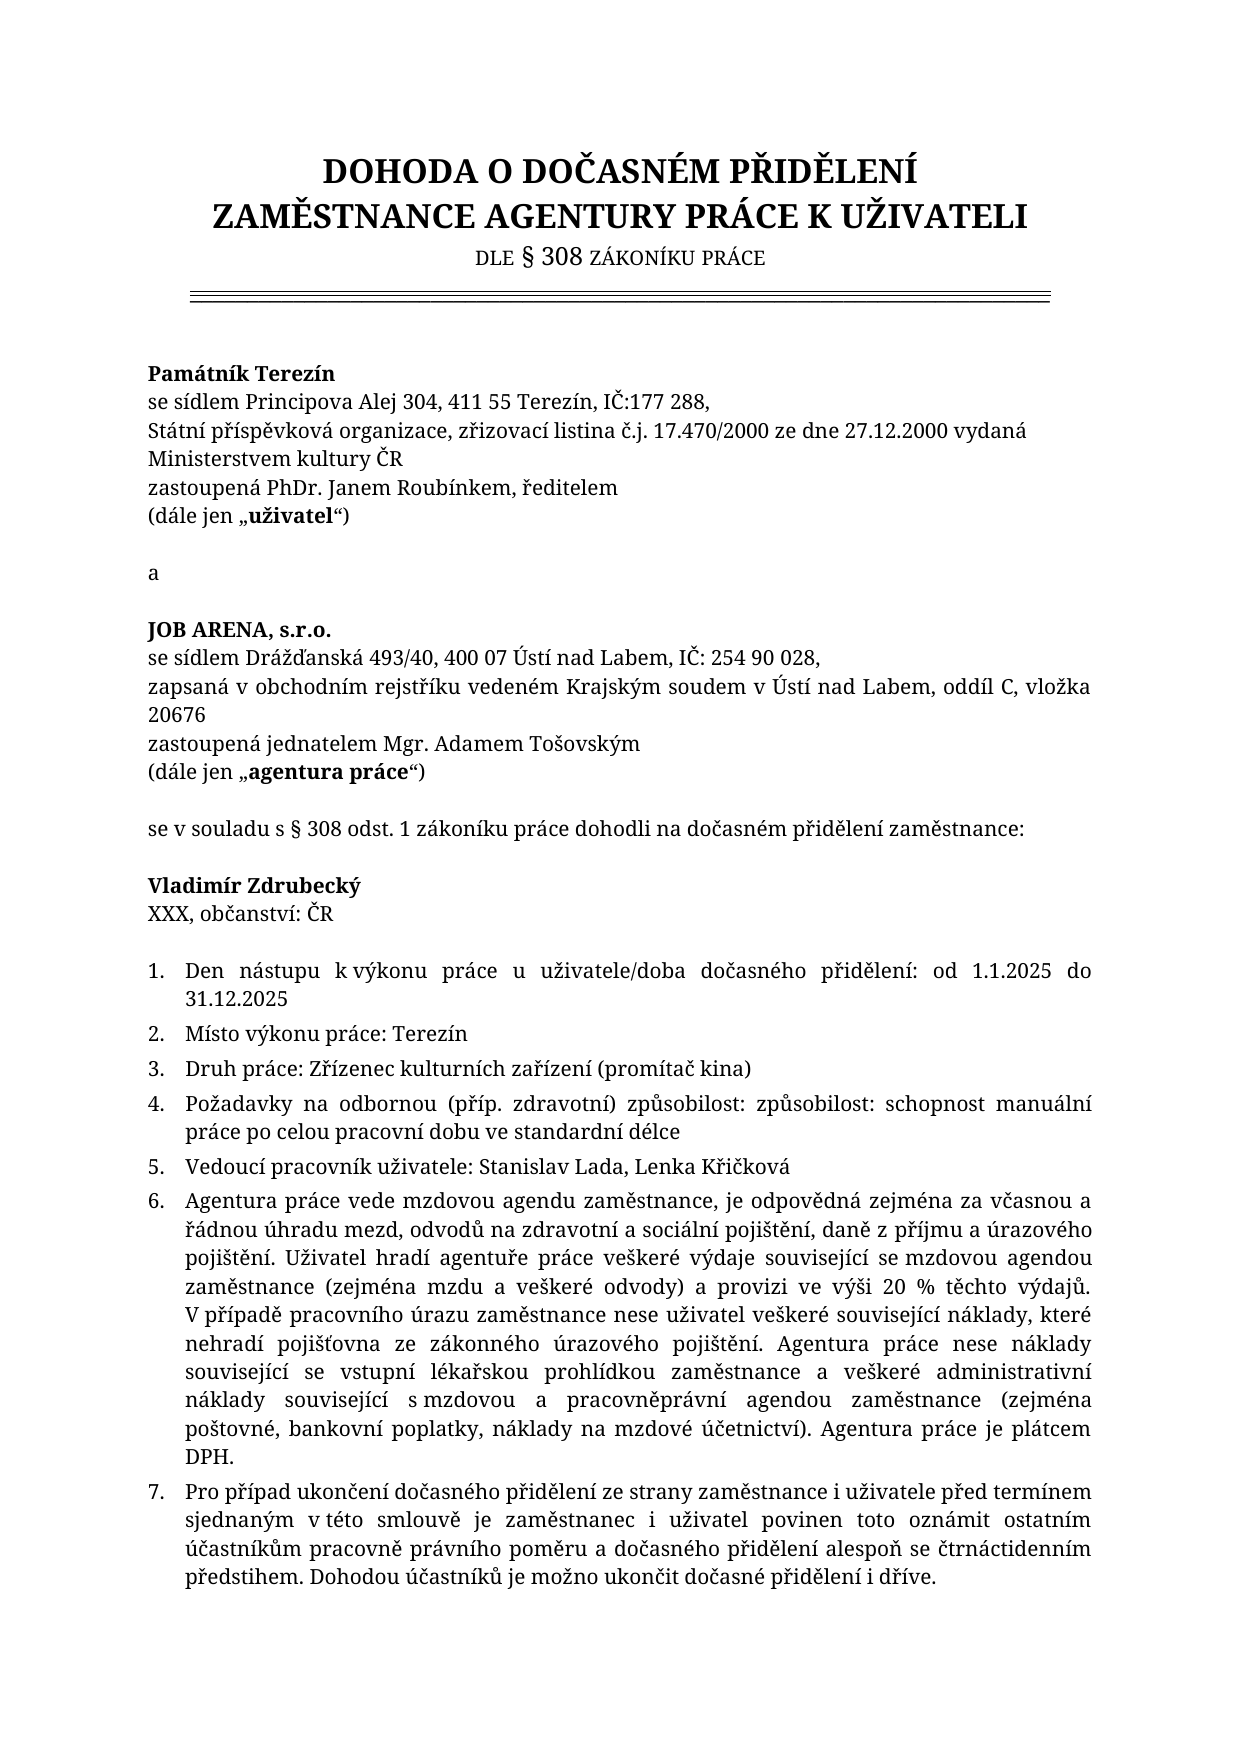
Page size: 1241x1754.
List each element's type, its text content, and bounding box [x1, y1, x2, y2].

text zapsaná v obchodním rejstříku vedeném Krajským soudem v Ústí nad Labem, oddíl C, vložka 20676 [148, 672, 1093, 729]
text a [148, 558, 1093, 586]
list Pro případ ukončení dočasného přidělení ze strany zaměstnance i uživatele před termínem sjednaným v této smlouvě je zaměstnanec i uživatel povinen toto oznámit ostatním účastníkům pracovně právního poměru a dočasného přidělení alespoň se čtrnáctidenním předstihem. Dohodou účastníků je možno ukončit dočasné přidělení i dříve. [148, 1477, 1093, 1591]
text ZAMĚSTNANCE AGENTURY PRÁCE K UŽIVATELI [148, 193, 1093, 238]
list Vedoucí pracovník uživatele: Stanislav Lada, Lenka Křičková [148, 1152, 1093, 1180]
text zastoupená jednatelem Mgr. Adamem Tošovským [148, 729, 1093, 757]
list Agentura práce vede mzdovou agendu zaměstnance, je odpovědná zejména za včasnou a řádnou úhradu mezd, odvodů na zdravotní a sociální pojištění, daně z příjmu a úrazového pojištění. Uživatel hradí agentuře práce veškeré výdaje související se mzdovou agendou zaměstnance (zejména mzdu a veškeré odvody) a provizi ve výši 20 % těchto výdajů. V případě pracovního úrazu zaměstnance nese uživatel veškeré související náklady, které nehradí pojišťovna ze zákonného úrazového pojištění. Agentura práce nese náklady související se vstupní lékařskou prohlídkou zaměstnance a veškeré administrativní náklady související s mzdovou a pracovněprávní agendou zaměstnance (zejména poštovné, bankovní poplatky, náklady na mzdové účetnictví). Agentura práce je plátcem DPH. [148, 1186, 1093, 1471]
text se sídlem Drážďanská 493/40, 400 07 Ústí nad Labem, IČ: 254 90 028, [148, 643, 1093, 672]
list Požadavky na odbornou (příp. zdravotní) způsobilost: způsobilost: schopnost manuální práce po celou pracovní dobu ve standardní délce [148, 1089, 1093, 1146]
list Místo výkonu práce: Terezín [148, 1019, 1093, 1048]
text ___________________________________________________________________________ [148, 272, 1093, 307]
text (dále jen „uživatel“) [148, 501, 1093, 529]
text Památník Terezín [148, 359, 1093, 387]
text DOHODA O DOČASNÉM PŘIDĚLENÍ [148, 148, 1093, 193]
list Den nástupu k výkonu práce u uživatele/doba dočasného přidělení: od 1.1.2025 do 31.12.2025 [148, 956, 1093, 1013]
text (dále jen „agentura práce“) [148, 757, 1093, 786]
text dle § 308 zákoníku práce [148, 238, 1093, 272]
list Druh práce: Zřízenec kulturních zařízení (promítač kina) [148, 1054, 1093, 1082]
text Státní příspěvková organizace, zřizovací listina č.j. 17.470/2000 ze dne 27.12.2000 vydaná Ministerstvem kultury ČR [148, 416, 1093, 473]
text Vladimír Zdrubecký [148, 871, 1093, 899]
text XXX, občanství: ČR [148, 899, 1093, 928]
text JOB ARENA, s.r.o. [148, 615, 1093, 643]
text se sídlem Principova Alej 304, 411 55 Terezín, IČ:177 288, [148, 387, 1093, 416]
text zastoupená PhDr. Janem Roubínkem, ředitelem [148, 473, 1093, 501]
text se v souladu s § 308 odst. 1 zákoníku práce dohodli na dočasném přidělení zaměstnance: [148, 814, 1093, 842]
